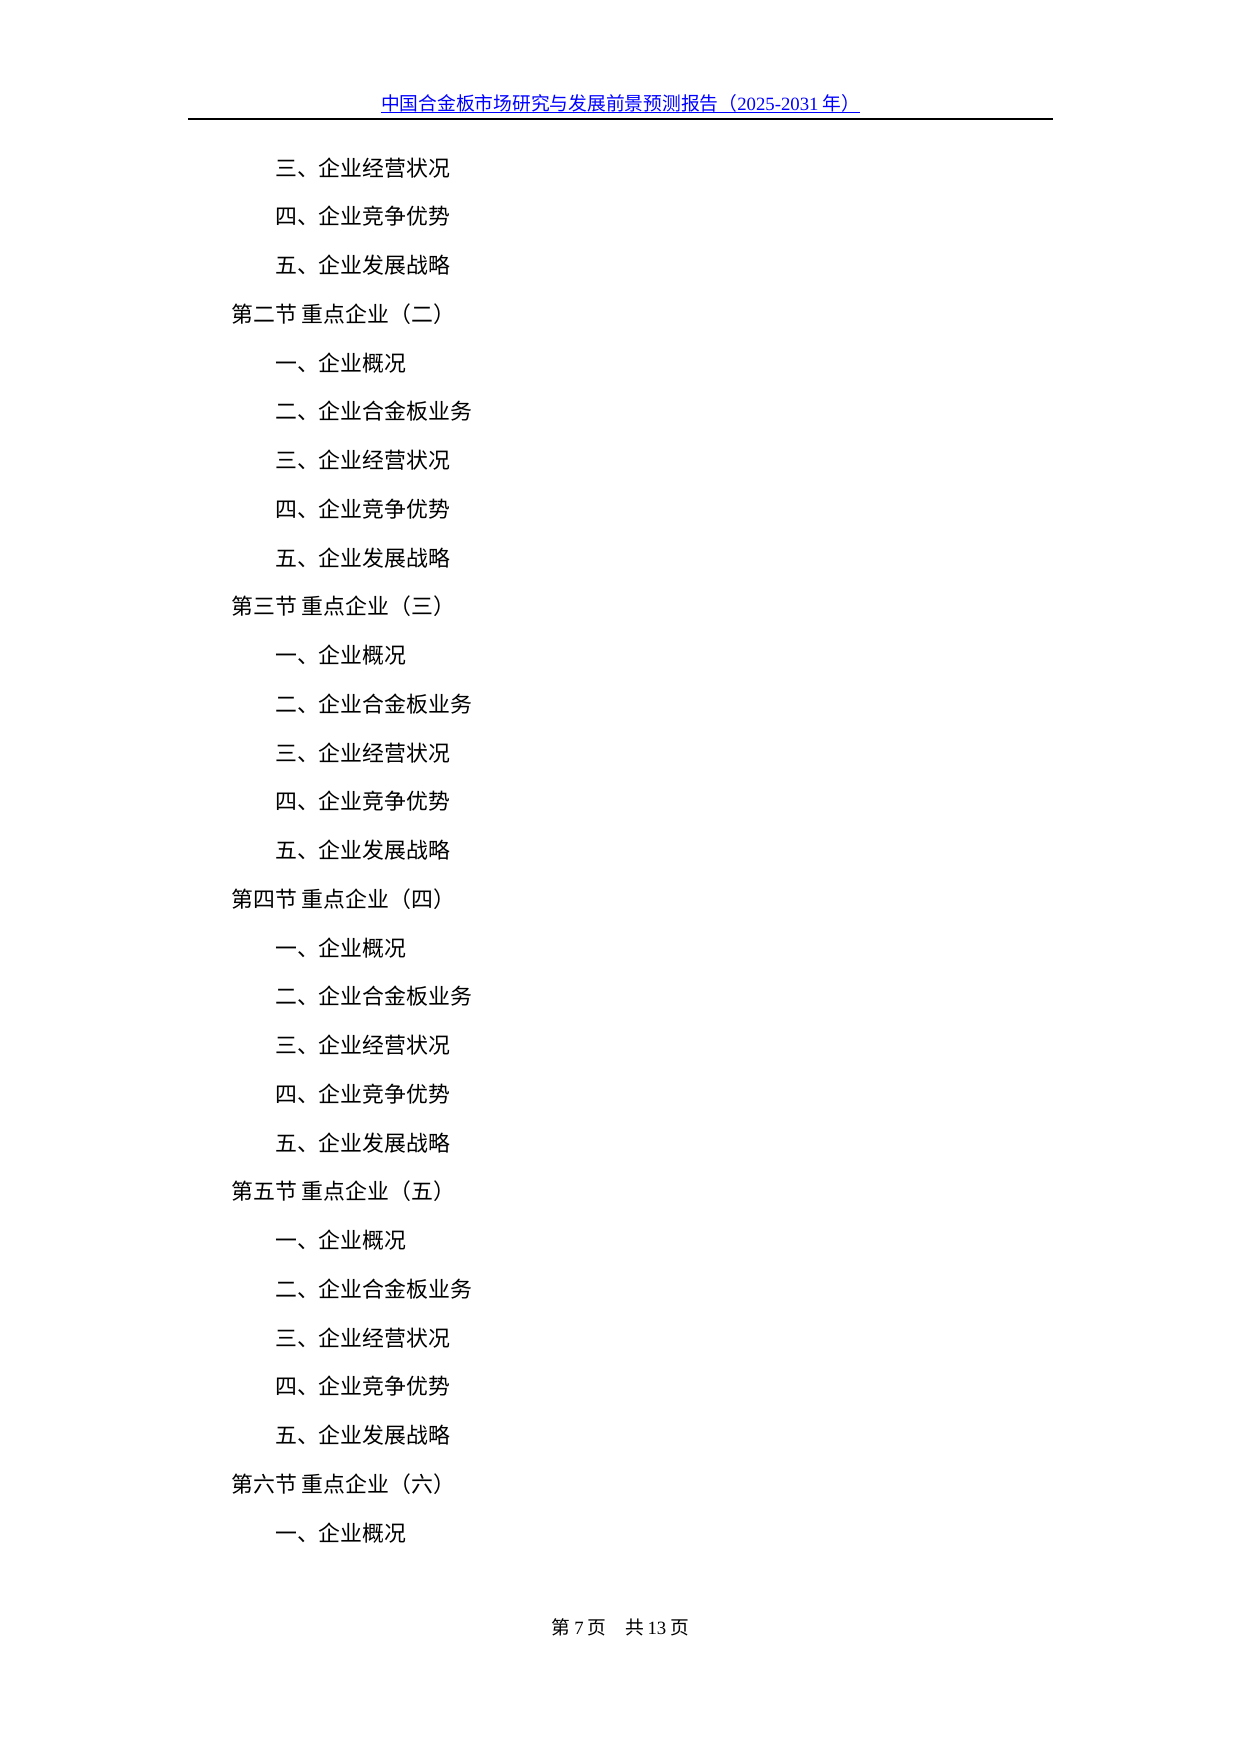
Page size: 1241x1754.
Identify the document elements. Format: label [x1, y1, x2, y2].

text [187, 150, 1053, 1548]
